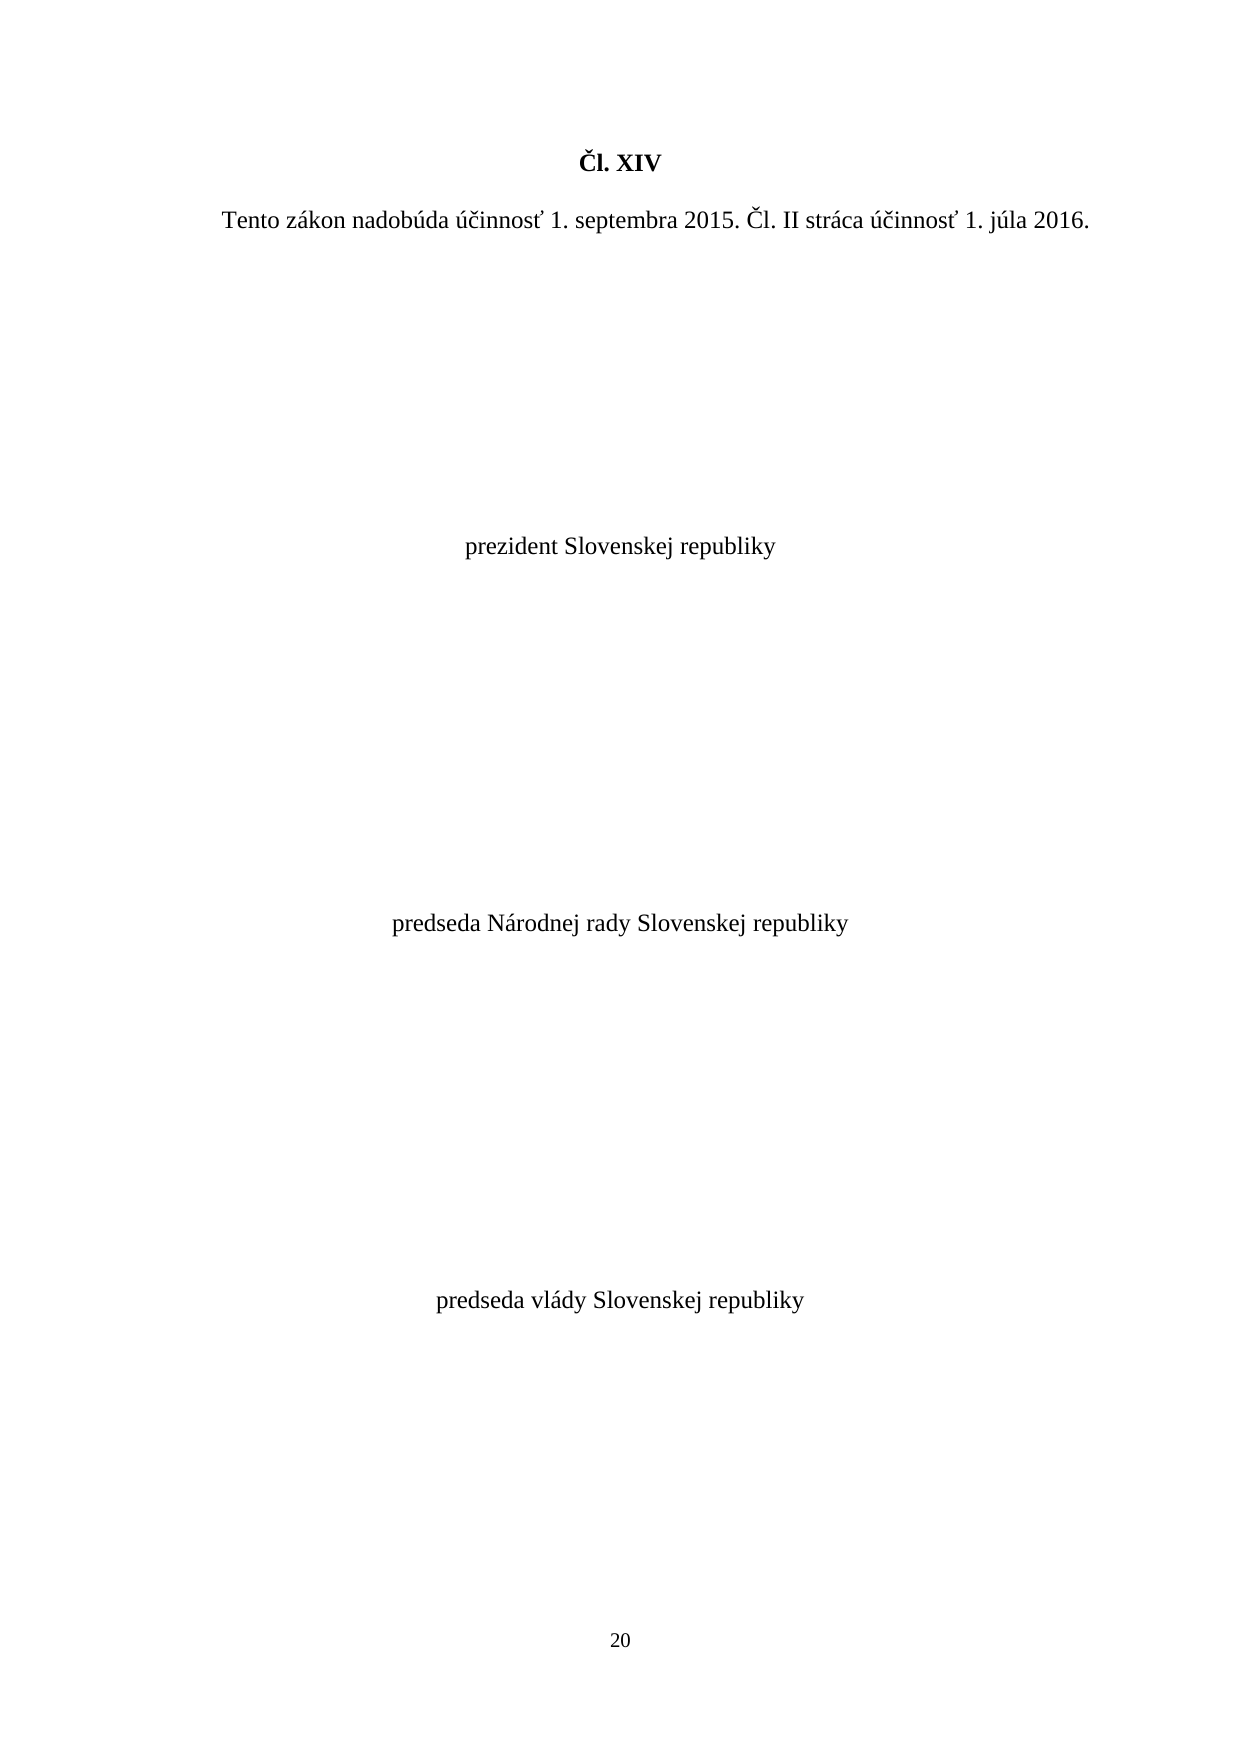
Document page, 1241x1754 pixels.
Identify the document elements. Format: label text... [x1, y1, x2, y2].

text Tento zákon nadobúda účinnosť 1. septembra 2015. Čl. II stráca účinnosť 1. júla 2016. [148, 205, 1093, 234]
text predseda Národnej rady Slovenskej republiky [148, 908, 1093, 937]
text predseda vlády Slovenskej republiky [148, 1285, 1093, 1314]
text prezident Slovenskej republiky [148, 531, 1093, 560]
text Čl. XIV [148, 148, 1093, 176]
